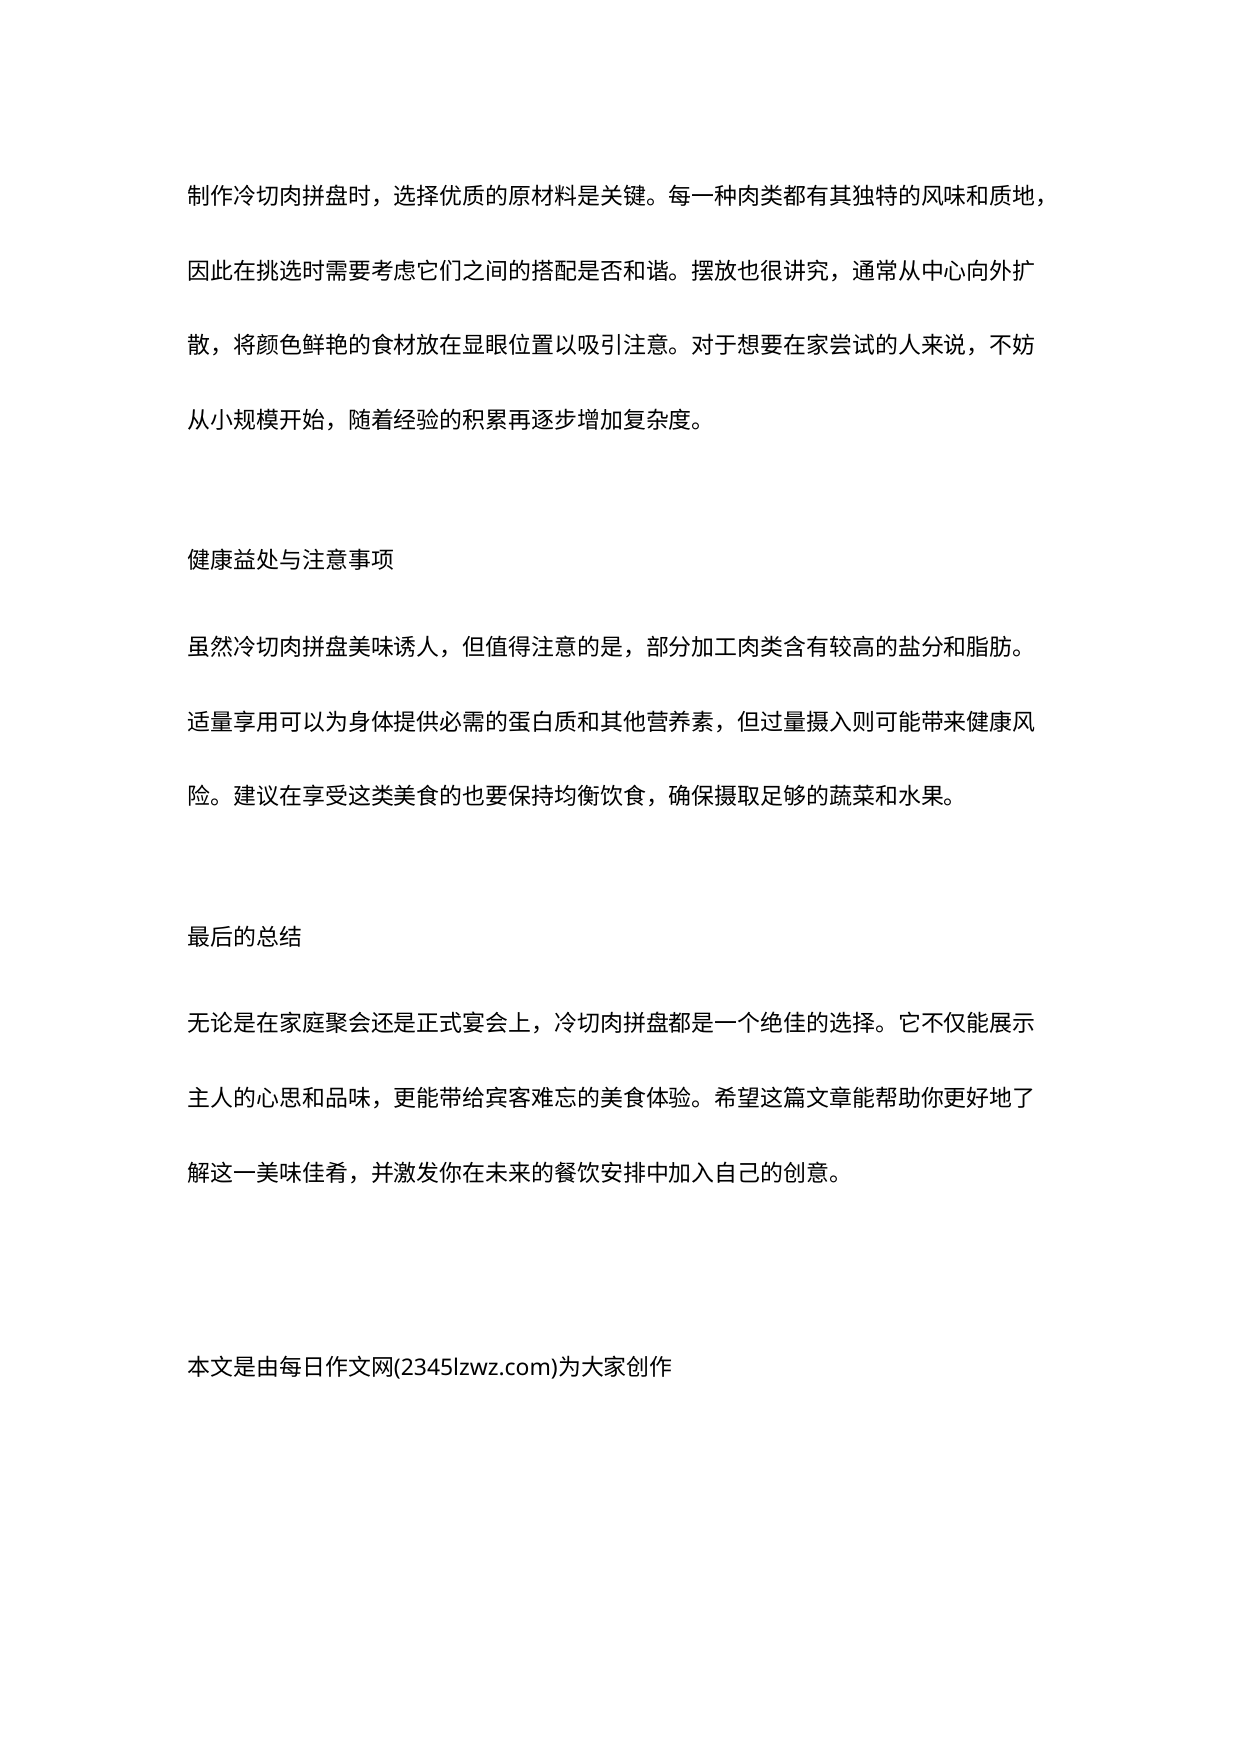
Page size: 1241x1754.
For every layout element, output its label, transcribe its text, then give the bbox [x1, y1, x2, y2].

text 虽然冷切肉拼盘美味诱人，但值得注意的是，部分加工肉类含有较高的盐分和脂肪。适量享用可以为身体提供必需的蛋白质和其他营养素，但过量摄入则可能带来健康风险。建议在享受这类美食的也要保持均衡饮食，确保摄取足够的蔬菜和水果。 [187, 613, 1053, 827]
text 无论是在家庭聚会还是正式宴会上，冷切肉拼盘都是一个绝佳的选择。它不仅能展示主人的心思和品味，更能带给宾客难忘的美食体验。希望这篇文章能帮助你更好地了解这一美味佳肴，并激发你在未来的餐饮安排中加入自己的创意。 [187, 989, 1053, 1204]
text 制作冷切肉拼盘时，选择优质的原材料是关键。每一种肉类都有其独特的风味和质地，因此在挑选时需要考虑它们之间的搭配是否和谐。摆放也很讲究，通常从中心向外扩散，将颜色鲜艳的食材放在显眼位置以吸引注意。对于想要在家尝试的人来说，不妨从小规模开始，随着经验的积累再逐步增加复杂度。 [187, 162, 1053, 451]
text 健康益处与注意事项 [187, 526, 1053, 591]
text 最后的总结 [187, 903, 1053, 968]
text 本文是由每日作文网(2345lzwz.com)为大家创作 [187, 1333, 1053, 1398]
